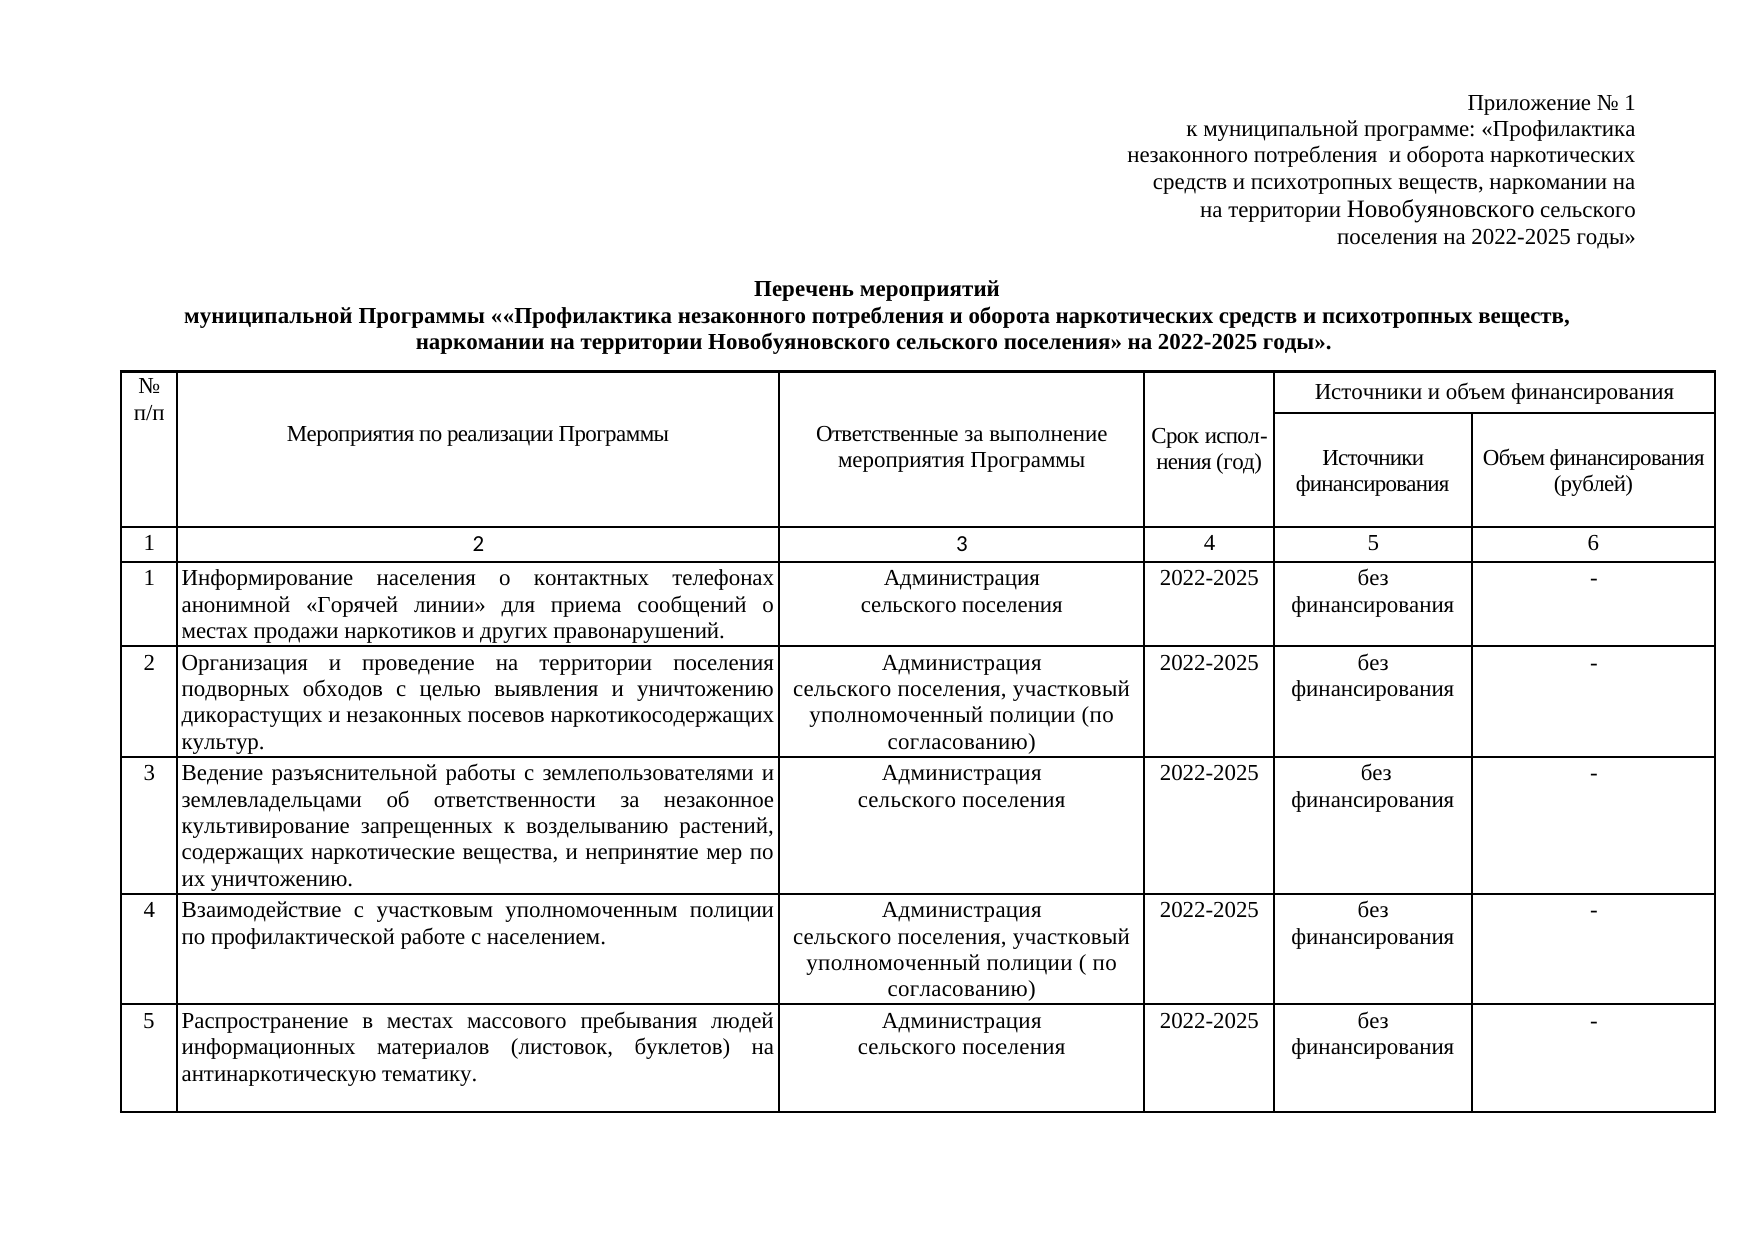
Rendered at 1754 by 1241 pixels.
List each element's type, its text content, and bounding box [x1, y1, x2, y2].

table_cell 4 [122, 895, 176, 1003]
table_header Ответственные за выполнение мероприятия Программы [780, 373, 1143, 526]
text поселения на 2022-2025 годы» [118, 223, 1636, 249]
table_cell без финансирования [1275, 647, 1471, 756]
table_cell - [1473, 647, 1714, 756]
table_cell Распространение в местах массового пребывания людей информационных материалов (листовок, буклетов) на антинаркотическую тематику. [178, 1005, 778, 1111]
table_cell 5 [1275, 528, 1471, 561]
table_cell 5 [122, 1005, 176, 1111]
table_header Срок исполнения (год) [1145, 373, 1273, 526]
text к муниципальной программе: «Профилактика [118, 115, 1636, 141]
table_cell - [1473, 895, 1714, 1003]
table_cell Администрация сельского поселения [780, 1005, 1143, 1111]
text муниципальной Программы ««Профилактика незаконного потребления и оборота наркотических средств и психотропных веществ, наркомании на территории Новобуяновского сельского поселения» на 2022-2025 годы». [118, 302, 1636, 355]
table_cell 2022-2025 [1145, 758, 1273, 893]
table_cell без финансирования [1275, 758, 1471, 893]
table_cell 3 [122, 758, 176, 893]
table_cell - [1473, 1005, 1714, 1111]
table_cell - [1473, 758, 1714, 893]
table_cell Администрация сельского поселения [780, 563, 1143, 645]
table_cell 1 [122, 528, 176, 561]
table_cell 4 [1145, 528, 1273, 561]
table_cell 6 [1473, 528, 1714, 561]
table_cell 2 [122, 647, 176, 756]
table_cell без финансирования [1275, 563, 1471, 645]
table_cell Администрация сельского поселения, участковый уполномоченный полиции (по согласованию) [780, 647, 1143, 756]
table_cell Информирование населения о контактных телефонах анонимной «Горячей линии» для приема сообщений о местах продажи наркотиков и других правонарушений. [178, 563, 778, 645]
table_cell 2 [178, 528, 778, 561]
text средств и психотропных веществ, наркомании на [118, 168, 1636, 194]
table_cell 2022-2025 [1145, 895, 1273, 1003]
table_cell 2022-2025 [1145, 1005, 1273, 1111]
text на территории Новобуяновского сельского [118, 194, 1636, 223]
table_cell 2022-2025 [1145, 563, 1273, 645]
table_cell 1 [122, 563, 176, 645]
table_cell без финансирования [1275, 895, 1471, 1003]
table_cell 3 [780, 528, 1143, 561]
table_cell Объем финансирования (рублей) [1473, 414, 1714, 526]
table_header Мероприятия по реализации Программы [178, 373, 778, 526]
table_cell без финансирования [1275, 1005, 1471, 1111]
text Перечень мероприятий [118, 276, 1636, 302]
table_cell Организация и проведение на территории поселения подворных обходов с целью выявления и уничтожению дикорастущих и незаконных посевов наркотикосодержащих культур. [178, 647, 778, 756]
table_cell Взаимодействие с участковым уполномоченным полиции по профилактической работе с населением. [178, 895, 778, 1003]
text незаконного потребления и оборота наркотических [118, 141, 1636, 168]
text Приложение № 1 [118, 89, 1636, 115]
table_cell 2022-2025 [1145, 647, 1273, 756]
table_cell Источники финансирования [1275, 414, 1471, 526]
table_header Источники и объем финансирования [1275, 373, 1714, 412]
table_cell Администрация сельского поселения [780, 758, 1143, 893]
table_cell Администрация сельского поселения, участковый уполномоченный полиции ( по согласованию) [780, 895, 1143, 1003]
table_cell Ведение разъяснительной работы с землепользователями и землевладельцами об ответственности за незаконное культивирование запрещенных к возделыванию растений, содержащих наркотические вещества, и непринятие мер по их уничтожению. [178, 758, 778, 893]
table_header № п/п [122, 373, 176, 526]
table_cell - [1473, 563, 1714, 645]
